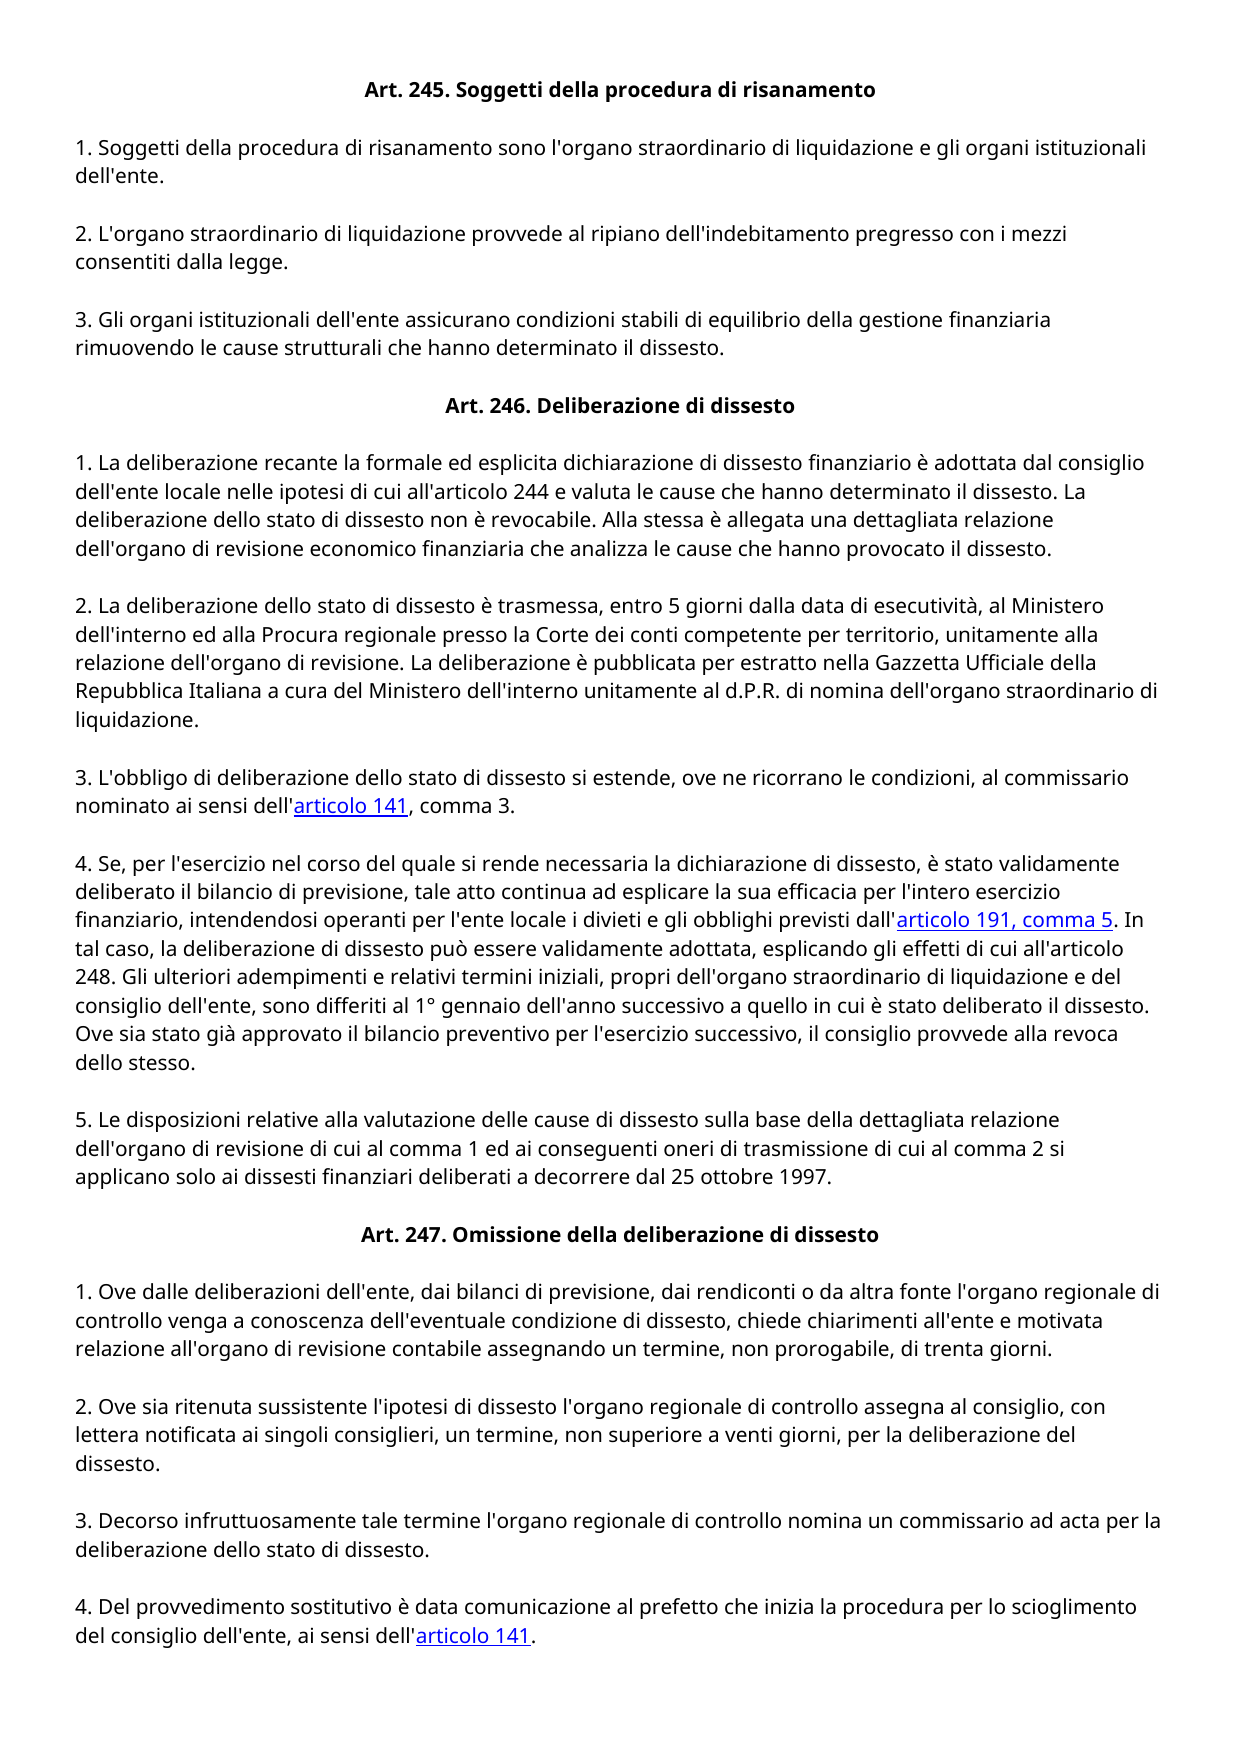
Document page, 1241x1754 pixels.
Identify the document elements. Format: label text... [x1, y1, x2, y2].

text 5. Le disposizioni relative alla valutazione delle cause di dissesto sulla base della dettagliata relazione dell'organo di revisione di cui al comma 1 ed ai conseguenti oneri di trasmissione di cui al comma 2 si applicano solo ai dissesti finanziari deliberati a decorrere dal 25 ottobre 1997. [75, 1105, 1165, 1191]
text 1. Soggetti della procedura di risanamento sono l'organo straordinario di liquidazione e gli organi istituzionali dell'ente. [75, 133, 1165, 189]
text Art. 246. Deliberazione di dissesto [75, 391, 1165, 419]
text 3. Gli organi istituzionali dell'ente assicurano condizioni stabili di equilibrio della gestione finanziaria rimuovendo le cause strutturali che hanno determinato il dissesto. [75, 305, 1165, 362]
text 2. L'organo straordinario di liquidazione provvede al ripiano dell'indebitamento pregresso con i mezzi consentiti dalla legge. [75, 219, 1165, 276]
text 1. Ove dalle deliberazioni dell'ente, dai bilanci di previsione, dai rendiconti o da altra fonte l'organo regionale di controllo venga a conoscenza dell'eventuale condizione di dissesto, chiede chiarimenti all'ente e motivata relazione all'organo di revisione contabile assegnando un termine, non prorogabile, di trenta giorni. [75, 1277, 1165, 1363]
text Art. 245. Soggetti della procedura di risanamento [75, 75, 1165, 103]
text 2. Ove sia ritenuta sussistente l'ipotesi di dissesto l'organo regionale di controllo assegna al consiglio, con lettera notificata ai singoli consiglieri, un termine, non superiore a venti giorni, per la deliberazione del dissesto. [75, 1392, 1165, 1477]
text 1. La deliberazione recante la formale ed esplicita dichiarazione di dissesto finanziario è adottata dal consiglio dell'ente locale nelle ipotesi di cui all'articolo 244 e valuta le cause che hanno determinato il dissesto. La deliberazione dello stato di dissesto non è revocabile. Alla stessa è allegata una dettagliata relazione dell'organo di revisione economico finanziaria che analizza le cause che hanno provocato il dissesto. [75, 448, 1165, 562]
text 3. Decorso infruttuosamente tale termine l'organo regionale di controllo nomina un commissario ad acta per la deliberazione dello stato di dissesto. [75, 1506, 1165, 1563]
text Art. 247. Omissione della deliberazione di dissesto [75, 1220, 1165, 1248]
text 2. La deliberazione dello stato di dissesto è trasmessa, entro 5 giorni dalla data di esecutività, al Ministero dell'interno ed alla Procura regionale presso la Corte dei conti competente per territorio, unitamente alla relazione dell'organo di revisione. La deliberazione è pubblicata per estratto nella Gazzetta Ufficiale della Repubblica Italiana a cura del Ministero dell'interno unitamente al d.P.R. di nomina dell'organo straordinario di liquidazione. [75, 591, 1165, 733]
text 3. L'obbligo di deliberazione dello stato di dissesto si estende, ove ne ricorrano le condizioni, al commissario nominato ai sensi dell'articolo 141, comma 3. [75, 763, 1165, 819]
text 4. Se, per l'esercizio nel corso del quale si rende necessaria la dichiarazione di dissesto, è stato validamente deliberato il bilancio di previsione, tale atto continua ad esplicare la sua efficacia per l'intero esercizio finanziario, intendendosi operanti per l'ente locale i divieti e gli obblighi previsti dall'articolo 191, comma 5. In tal caso, la deliberazione di dissesto può essere validamente adottata, esplicando gli effetti di cui all'articolo 248. Gli ulteriori adempimenti e relativi termini iniziali, propri dell'organo straordinario di liquidazione e del consiglio dell'ente, sono differiti al 1° gennaio dell'anno successivo a quello in cui è stato deliberato il dissesto. Ove sia stato già approvato il bilancio preventivo per l'esercizio successivo, il consiglio provvede alla revoca dello stesso. [75, 849, 1165, 1076]
text 4. Del provvedimento sostitutivo è data comunicazione al prefetto che inizia la procedura per lo scioglimento del consiglio dell'ente, ai sensi dell'articolo 141. [75, 1592, 1165, 1649]
